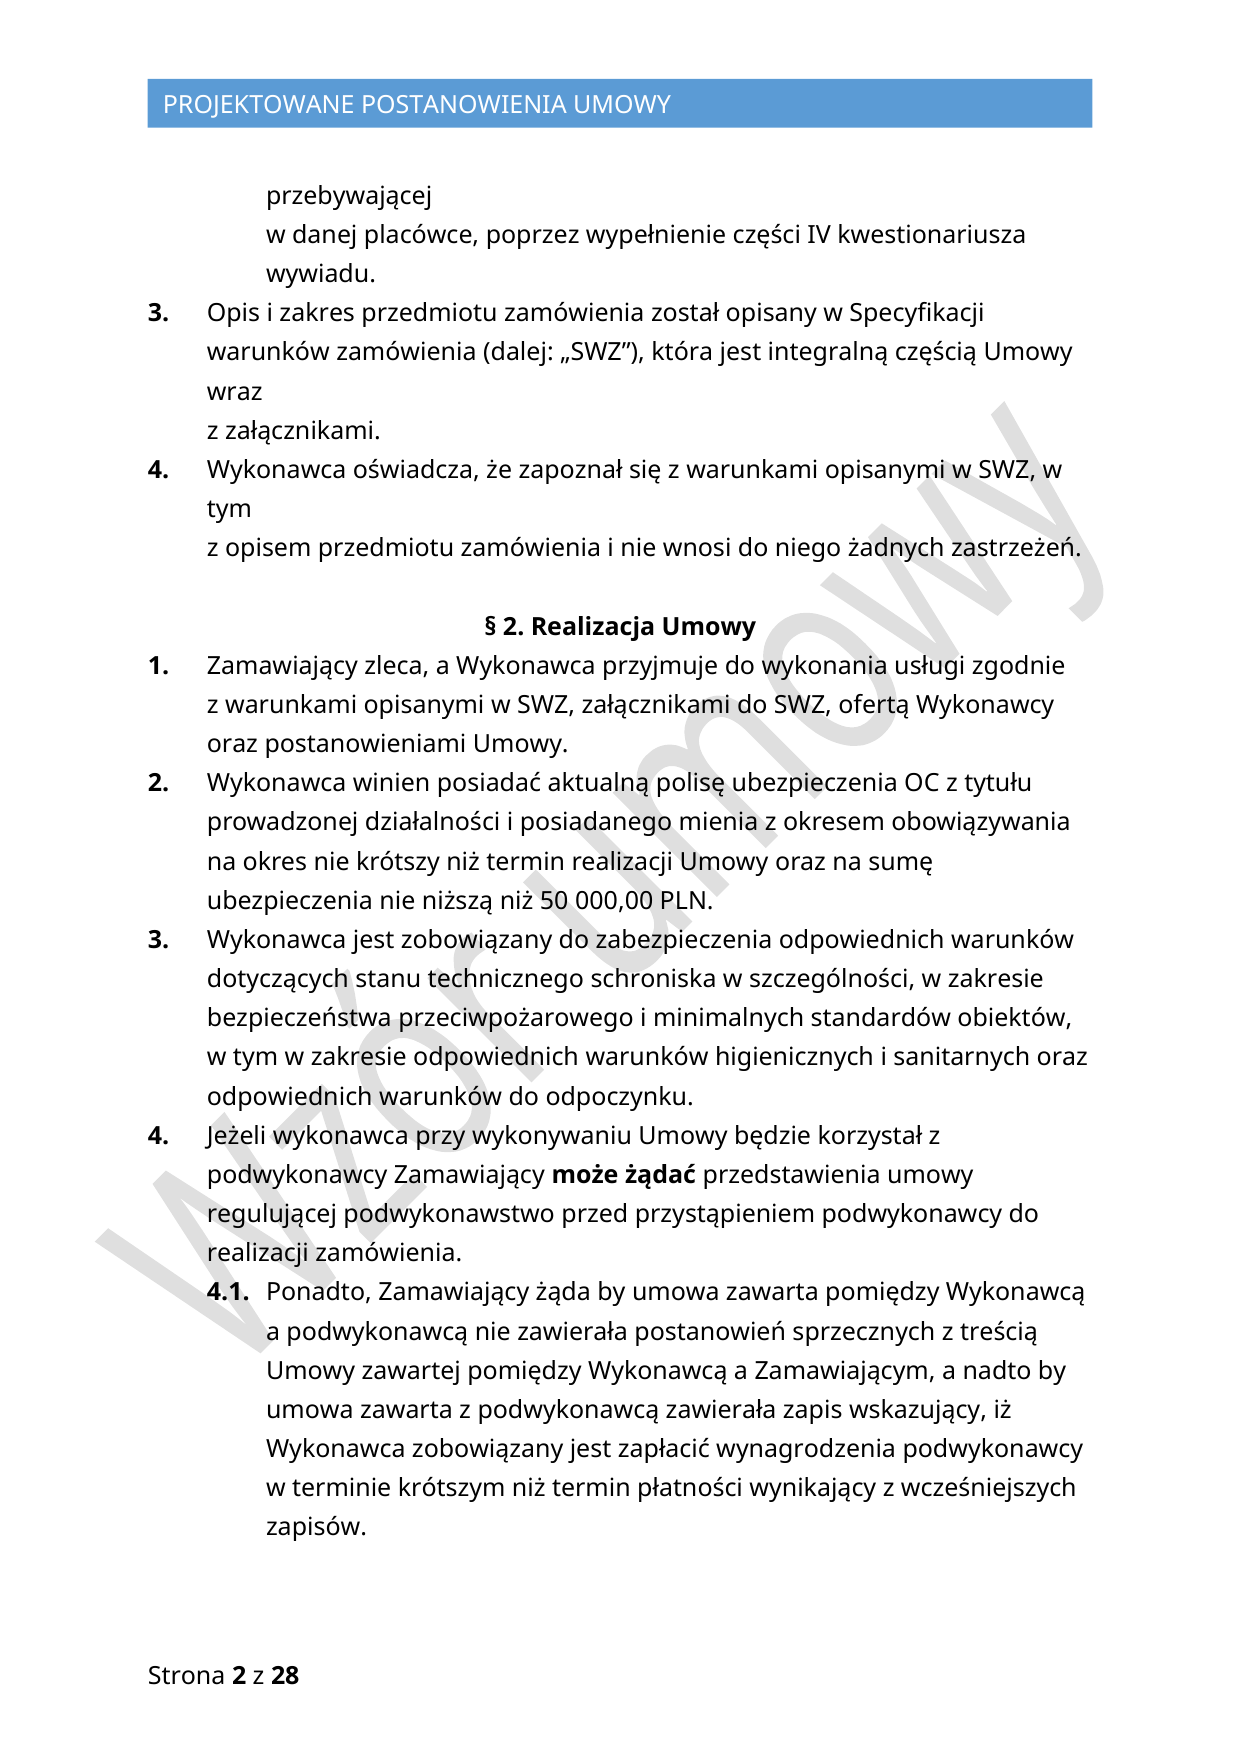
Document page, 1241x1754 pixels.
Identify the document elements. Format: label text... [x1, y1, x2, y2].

list Wykonawca jest zobowiązany do zabezpieczenia odpowiednich warunków dotyczących stanu technicznego schroniska w szczególności, w zakresie bezpieczeństwa przeciwpożarowego i minimalnych standardów obiektów, w tym w zakresie odpowiednich warunków higienicznych i sanitarnych oraz odpowiednich warunków do odpoczynku. [148, 921, 1093, 1112]
list Wykonawca oświadcza, że zapoznał się z warunkami opisanymi w SWZ, w tym z opisem przedmiotu zamówienia i nie wnosi do niego żadnych zastrzeżeń. [148, 451, 1093, 564]
list Opis i zakres przedmiotu zamówienia został opisany w Specyfikacji warunków zamówienia (dalej: „SWZ”), która jest integralną częścią Umowy wraz z załącznikami. [148, 295, 1093, 446]
list Jeżeli wykonawca przy wykonywaniu Umowy będzie korzystał z podwykonawcy Zamawiający może żądać przedstawienia umowy regulującej podwykonawstwo przed przystąpieniem podwykonawcy do realizacji zamówienia. [148, 1117, 1093, 1269]
text § 2. Realizacja Umowy [148, 608, 1093, 642]
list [207, 177, 1093, 290]
list Wykonawca winien posiadać aktualną polisę ubezpieczenia OC z tytułu prowadzonej działalności i posiadanego mienia z okresem obowiązywania na okres nie krótszy niż termin realizacji Umowy oraz na sumę ubezpieczenia nie niższą niż 50 000,00 PLN. [148, 765, 1093, 916]
list Zamawiający zleca, a Wykonawca przyjmuje do wykonania usługi zgodnie z warunkami opisanymi w SWZ, załącznikami do SWZ, ofertą Wykonawcy oraz postanowieniami Umowy. [148, 647, 1093, 760]
list Ponadto, Zamawiający żąda by umowa zawarta pomiędzy Wykonawcą a podwykonawcą nie zawierała postanowień sprzecznych z treścią Umowy zawartej pomiędzy Wykonawcą a Zamawiającym, a nadto by umowa zawarta z podwykonawcą zawierała zapis wskazujący, iż Wykonawca zobowiązany jest zapłacić wynagrodzenia podwykonawcy w terminie krótszym niż termin płatności wynikający z wcześniejszych zapisów. [207, 1274, 1093, 1543]
